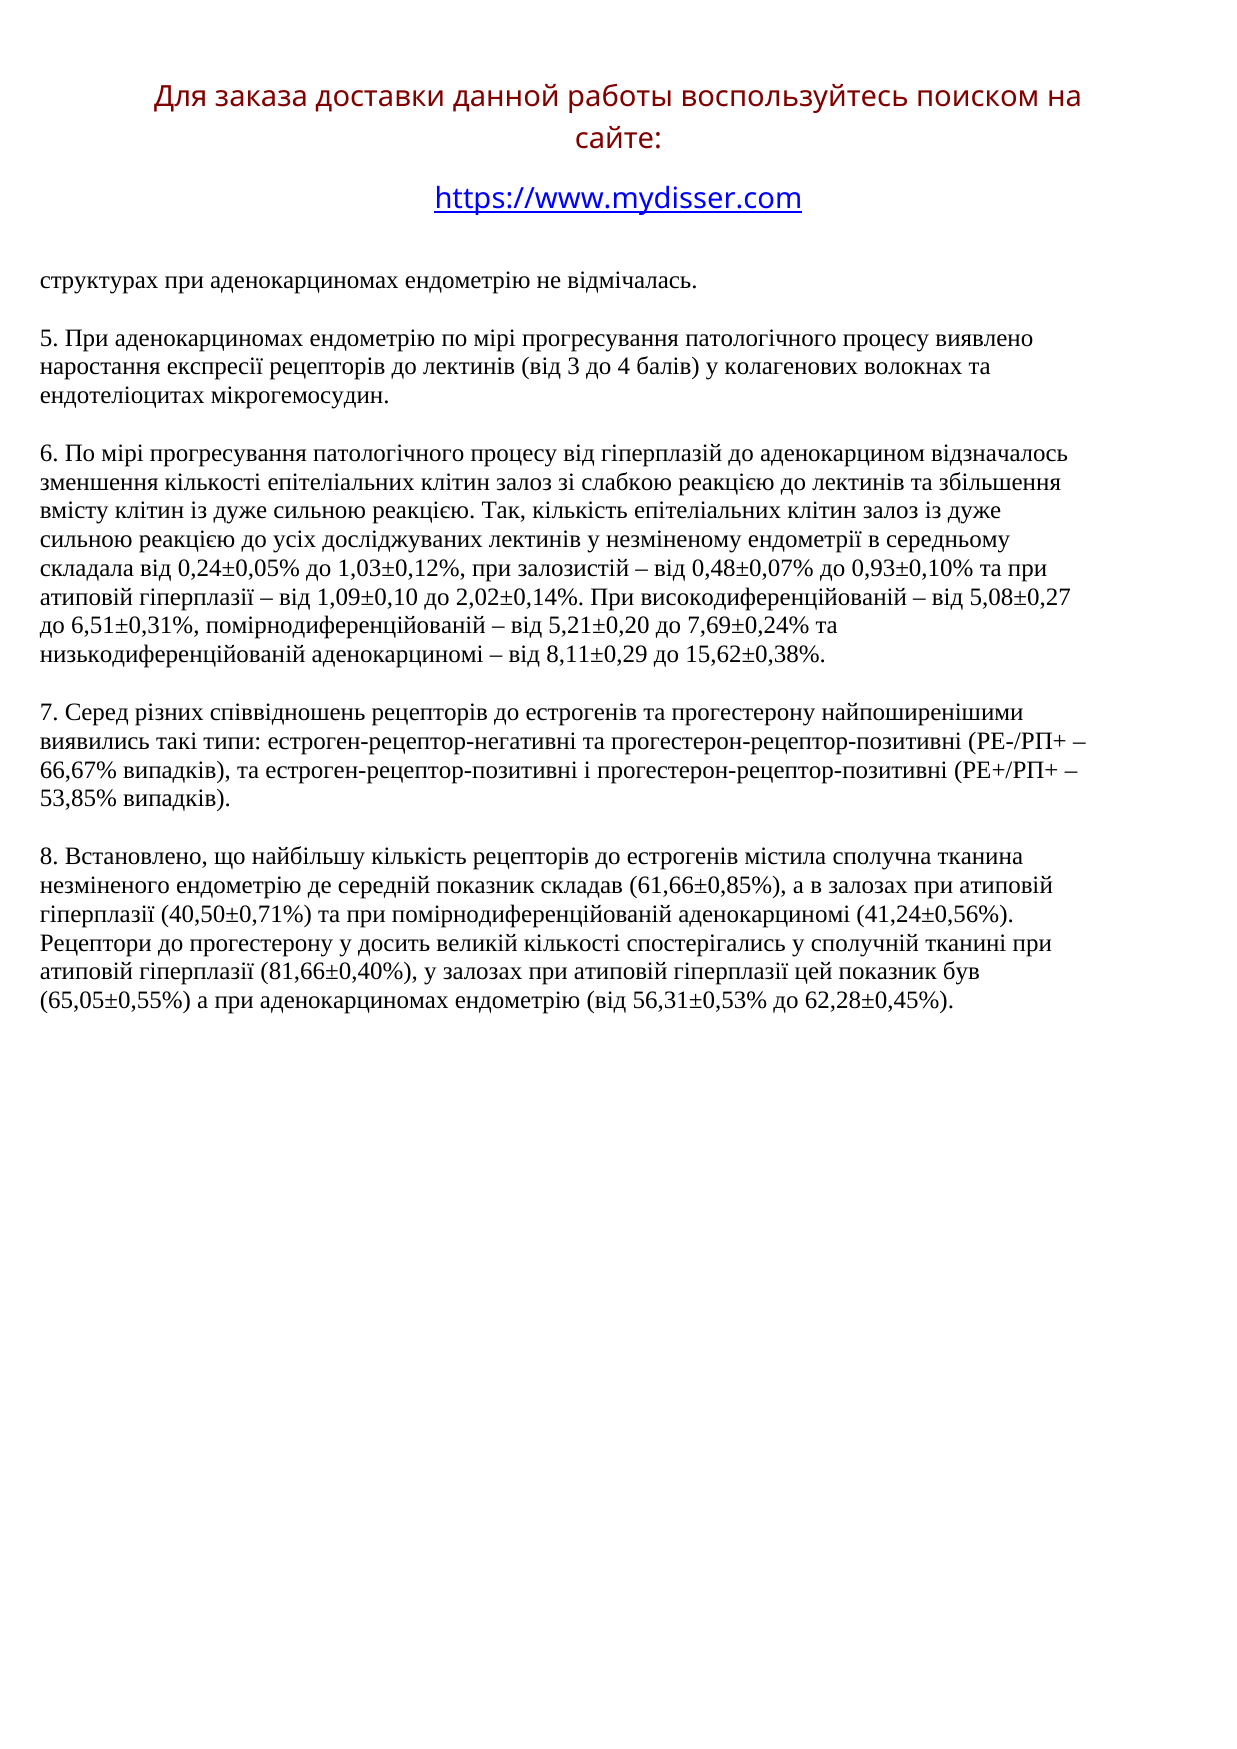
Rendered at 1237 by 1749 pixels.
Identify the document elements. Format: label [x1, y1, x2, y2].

table_cell [40, 236, 1086, 1014]
